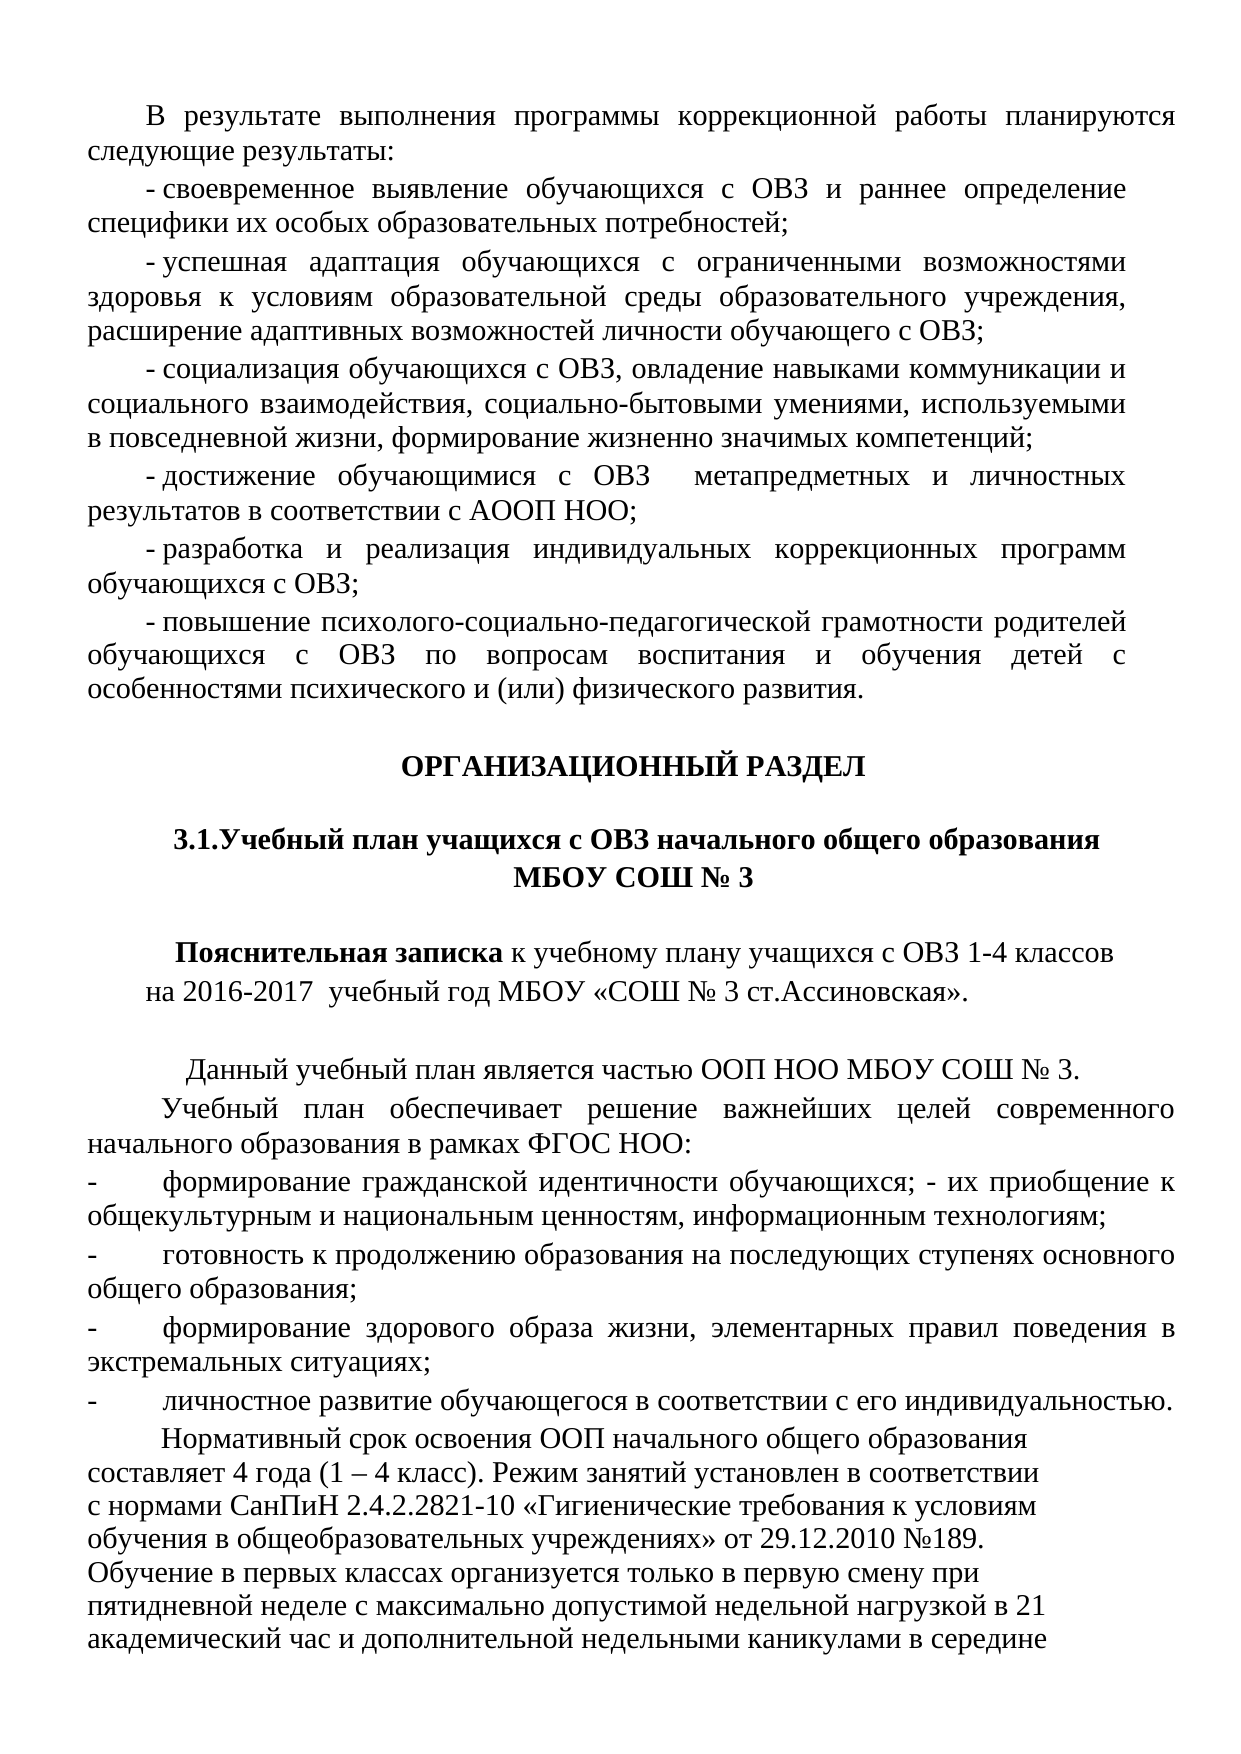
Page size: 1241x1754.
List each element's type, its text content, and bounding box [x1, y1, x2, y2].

text Учебный план обеспечивает решение важнейших целей современного начального образования в рамках ФГОС НОО: [87, 1092, 1176, 1160]
subtitle ОРГАНИЗАЦИОННЫЙ РАЗДЕЛ [89, 749, 1178, 783]
list своевременное выявление обучающихся с ОВЗ и раннее определение специфики их особых образовательных потребностей; [87, 171, 1127, 239]
text 3.1.Учебный план учащихся с ОВЗ начального общего образования [173, 823, 1178, 856]
list успешная адаптация обучающихся с ограниченными возможностями здоровья к условиям образовательной среды образовательного учреждения, расширение адаптивных возможностей личности обучающего с ОВЗ; [87, 244, 1127, 346]
list готовность к продолжению образования на последующих ступенях основного общего образования; [87, 1237, 1176, 1305]
subtitle МБОУ СОШ № 3 [89, 861, 1178, 895]
list формирование здорового образа жизни, элементарных правил поведения в экстремальных ситуациях; [87, 1310, 1176, 1378]
list личностное развитие обучающегося в соответствии с его индивидуальностью. [87, 1383, 1176, 1417]
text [87, 1422, 1067, 1655]
list социализация обучающихся с ОВЗ, овладение навыками коммуникации и социального взаимодействия, социально-бытовыми умениями, используемыми в повседневной жизни, формирование жизненно значимых компетенций; [87, 351, 1127, 453]
text Данный учебный план является частью ООП НОО МБОУ СОШ № 3. [89, 1053, 1178, 1087]
text В результате выполнения программы коррекционной работы планируются следующие результаты: [87, 98, 1176, 166]
list повышение психолого-социально-педагогической грамотности родителей обучающихся с ОВЗ по вопросам воспитания и обучения детей с особенностями психического и (или) физического развития. [87, 604, 1127, 704]
list достижение обучающимися с ОВЗ метапредметных и личностных результатов в соответствии с АООП НОО; [87, 458, 1127, 527]
text на 2016-2017 учебный год МБОУ «СОШ № 3 ст.Ассиновская». [89, 975, 1162, 1009]
list разработка и реализация индивидуальных коррекционных программ обучающихся с ОВЗ; [87, 532, 1127, 599]
list формирование гражданской идентичности обучающихся; - их приобщение к общекультурным и национальным ценностям, информационным технологиям; [87, 1165, 1176, 1231]
text Пояснительная записка к учебному плану учащихся с ОВЗ 1-4 классов [175, 936, 1162, 970]
